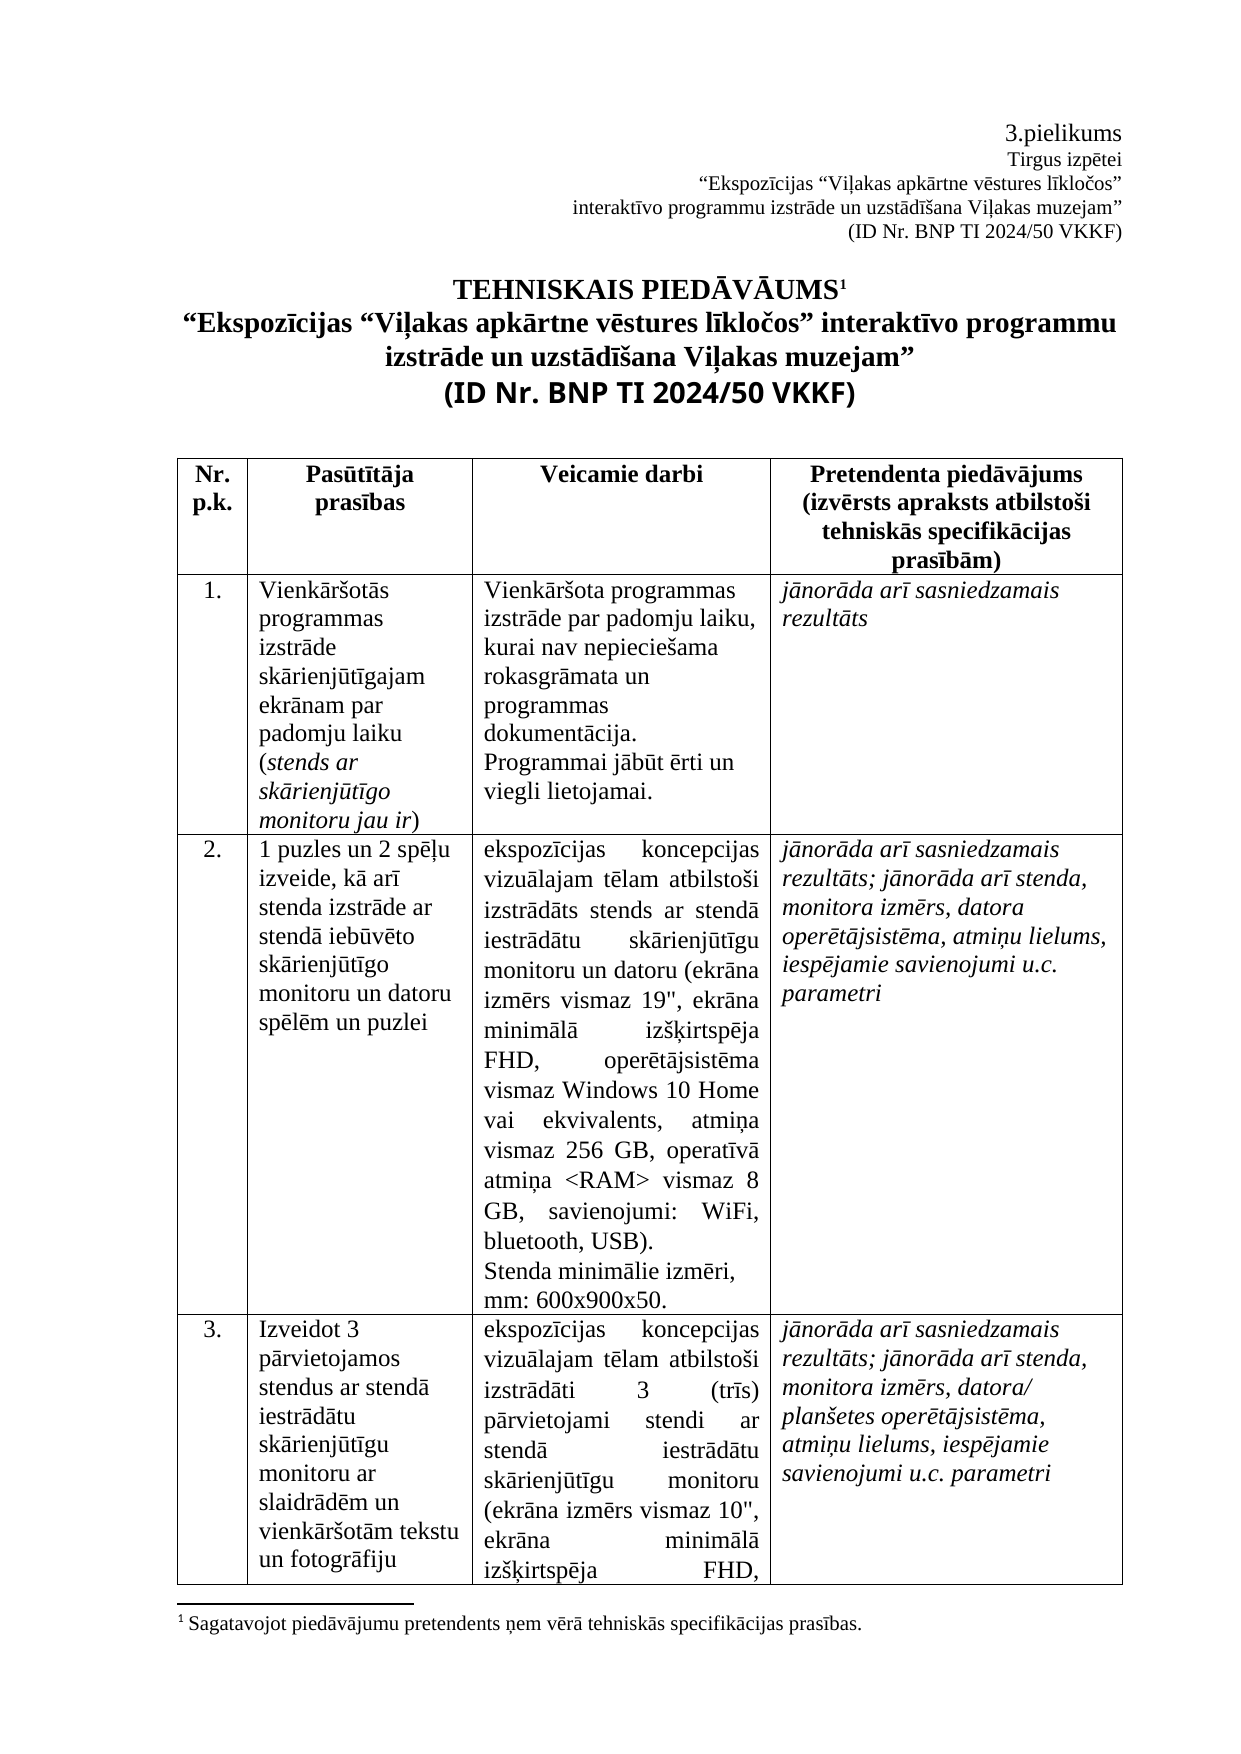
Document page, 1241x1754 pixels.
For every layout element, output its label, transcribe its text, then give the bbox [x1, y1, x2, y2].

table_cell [473, 1315, 770, 1584]
table_cell 1. [178, 575, 247, 833]
text 3.pielikums [177, 118, 1122, 147]
text (ID Nr. BNP TI 2024/50 VKKF) [177, 219, 1122, 243]
text “Ekspozīcijas “Viļakas apkārtne vēstures līkločos” [177, 171, 1122, 195]
table_header Nr. p.k. [178, 459, 247, 574]
text (ID Nr. BNP TI 2024/50 VKKF) [177, 372, 1122, 412]
table_cell Vienkāršota programmas izstrāde par padomju laiku, kurai nav nepieciešama rokasgrāmata un programmas dokumentācija. Programmai jābūt ērti un viegli lietojamai. [473, 575, 770, 833]
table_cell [248, 1315, 472, 1584]
text interaktīvo programmu izstrāde un uzstādīšana Viļakas muzejam” [177, 195, 1122, 219]
table_cell 1 puzles un 2 spēļu izveide, kā arī stenda izstrāde ar stendā iebūvēto skārienjūtīgo monitoru un datoru spēlēm un puzlei [248, 835, 472, 1313]
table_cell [771, 1315, 1122, 1584]
table_cell Vienkāršotās programmas izstrāde skārienjūtīgajam ekrānam par padomju laiku (stends ar skārienjūtīgo monitoru jau ir) [248, 575, 472, 833]
text “Ekspozīcijas “Viļakas apkārtne vēstures līkločos” interaktīvo programmu izstrāde un uzstādīšana Viļakas muzejam” [177, 305, 1122, 372]
table_cell jānorāda arī sasniedzamais rezultāts; jānorāda arī stenda, monitora izmērs, datora operētājsistēma, atmiņu lielums, iespējamie savienojumi u.c. parametri [771, 835, 1122, 1313]
table_header Pasūtītāja prasības [248, 459, 472, 574]
table_header Veicamie darbi [473, 459, 770, 574]
table_cell 3. [178, 1315, 247, 1584]
table_cell ekspozīcijas koncepcijas vizuālajam tēlam atbilstoši izstrādāts stends ar stendā iestrādātu skārienjūtīgu monitoru un datoru (ekrāna izmērs vismaz 19", ekrāna minimālā izšķirtspēja FHD, operētājsistēma vismaz Windows 10 Home vai ekvivalents, atmiņa vismaz 256 GB, operatīvā atmiņa <RAM> vismaz 8 GB, savienojumi: WiFi, bluetooth, USB). Stenda minimālie izmēri, mm: 600x900x50. [473, 835, 770, 1313]
table_header Pretendenta piedāvājums (izvērsts apraksts atbilstoši tehniskās specifikācijas prasībām) [771, 459, 1122, 574]
table_cell 2. [178, 835, 247, 1313]
text TEHNISKAIS PIEDĀVĀUMS [177, 272, 1122, 305]
text Tirgus izpētei [177, 147, 1122, 171]
table_cell jānorāda arī sasniedzamais rezultāts [771, 575, 1122, 833]
